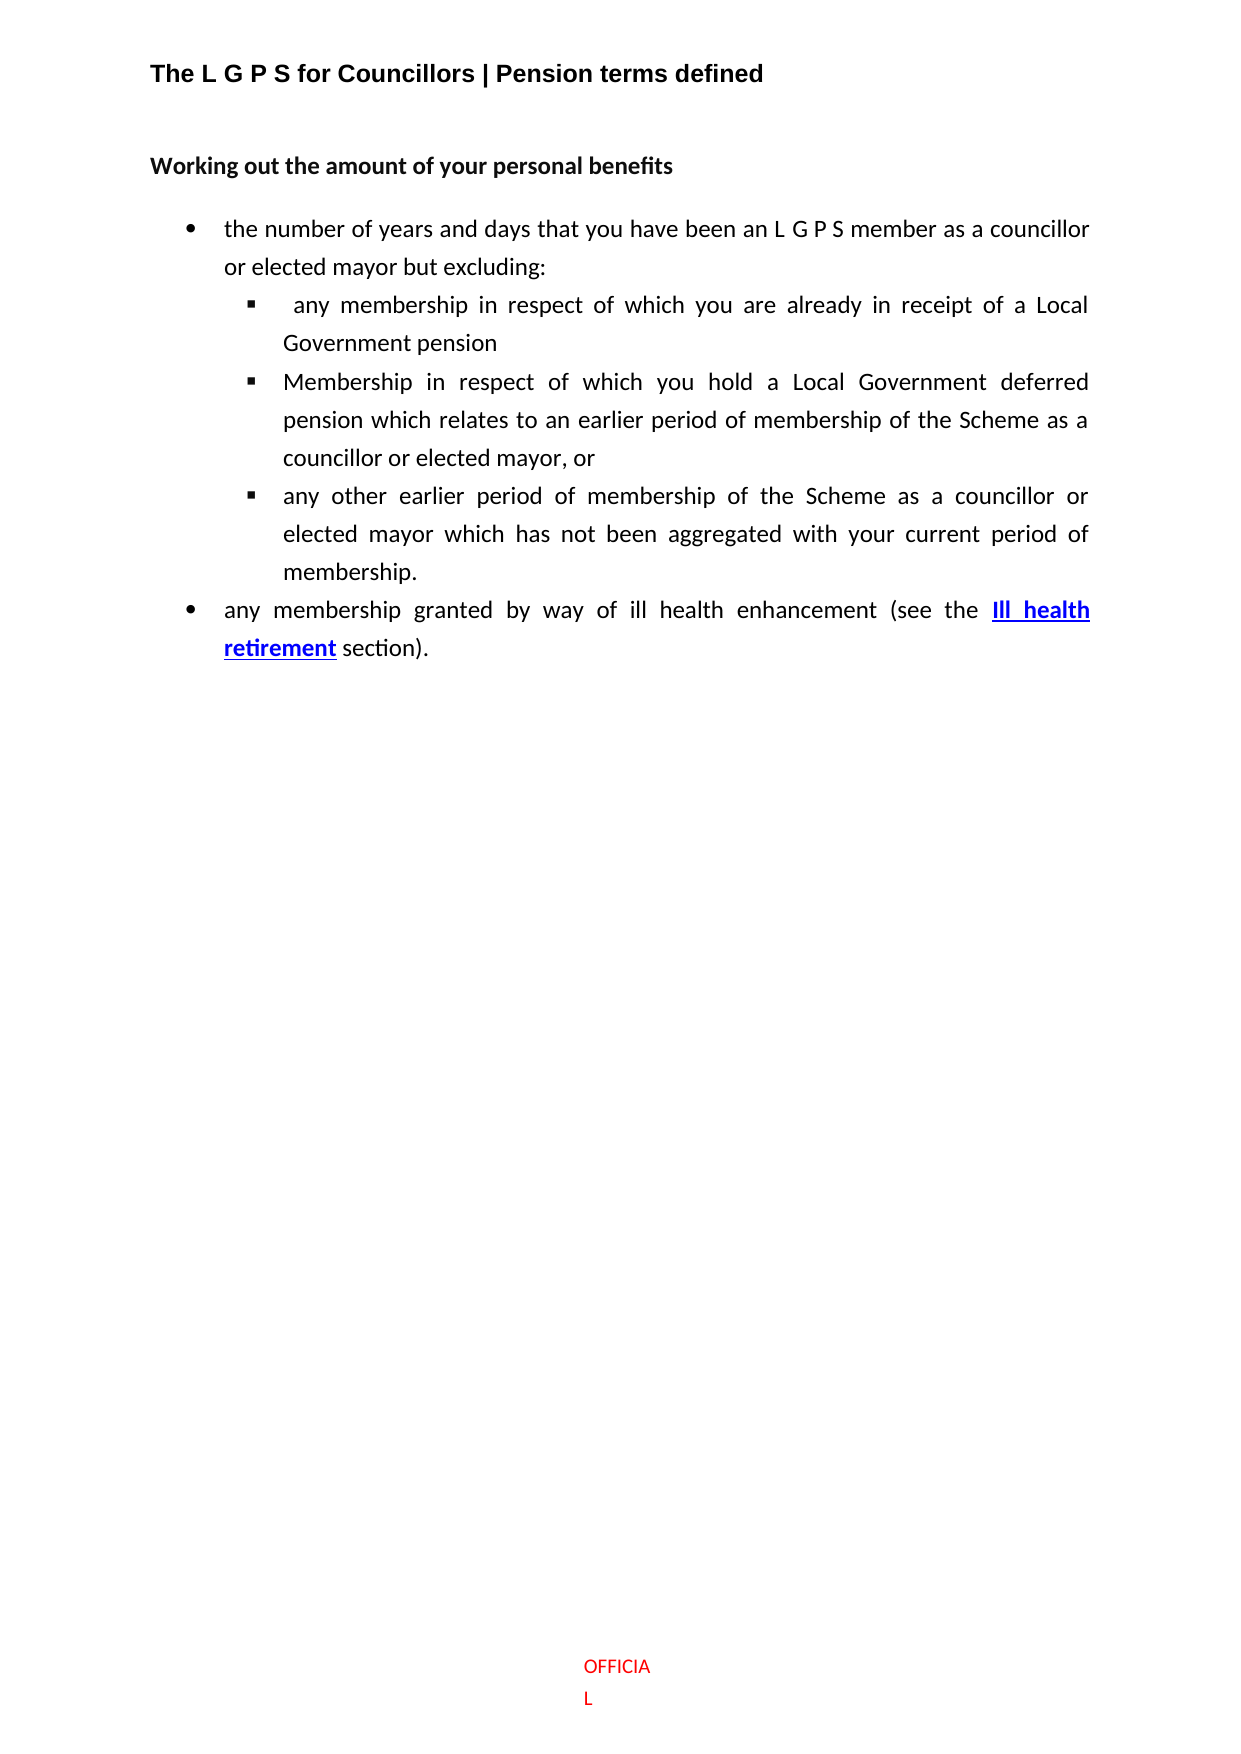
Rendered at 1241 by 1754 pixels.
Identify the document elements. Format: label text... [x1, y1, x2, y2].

list Membership in respect of which you hold a Local Government deferred pension which relates to an earlier period of membership of the Scheme as a councillor or elected mayor, or [245, 366, 1090, 472]
list any other earlier period of membership of the Scheme as a councillor or elected mayor which has not been aggregated with your current period of membership. [245, 480, 1090, 587]
list the number of years and days that you have been an L G P S member as a councillor or elected mayor but excluding: [186, 213, 1090, 282]
list any membership in respect of which you are already in receipt of a Local Government pension [245, 289, 1090, 358]
text Working out the amount of your personal benefits [150, 150, 1090, 181]
list any membership granted by way of ill health enhancement (see the Ill health retirement section). [186, 594, 1090, 663]
